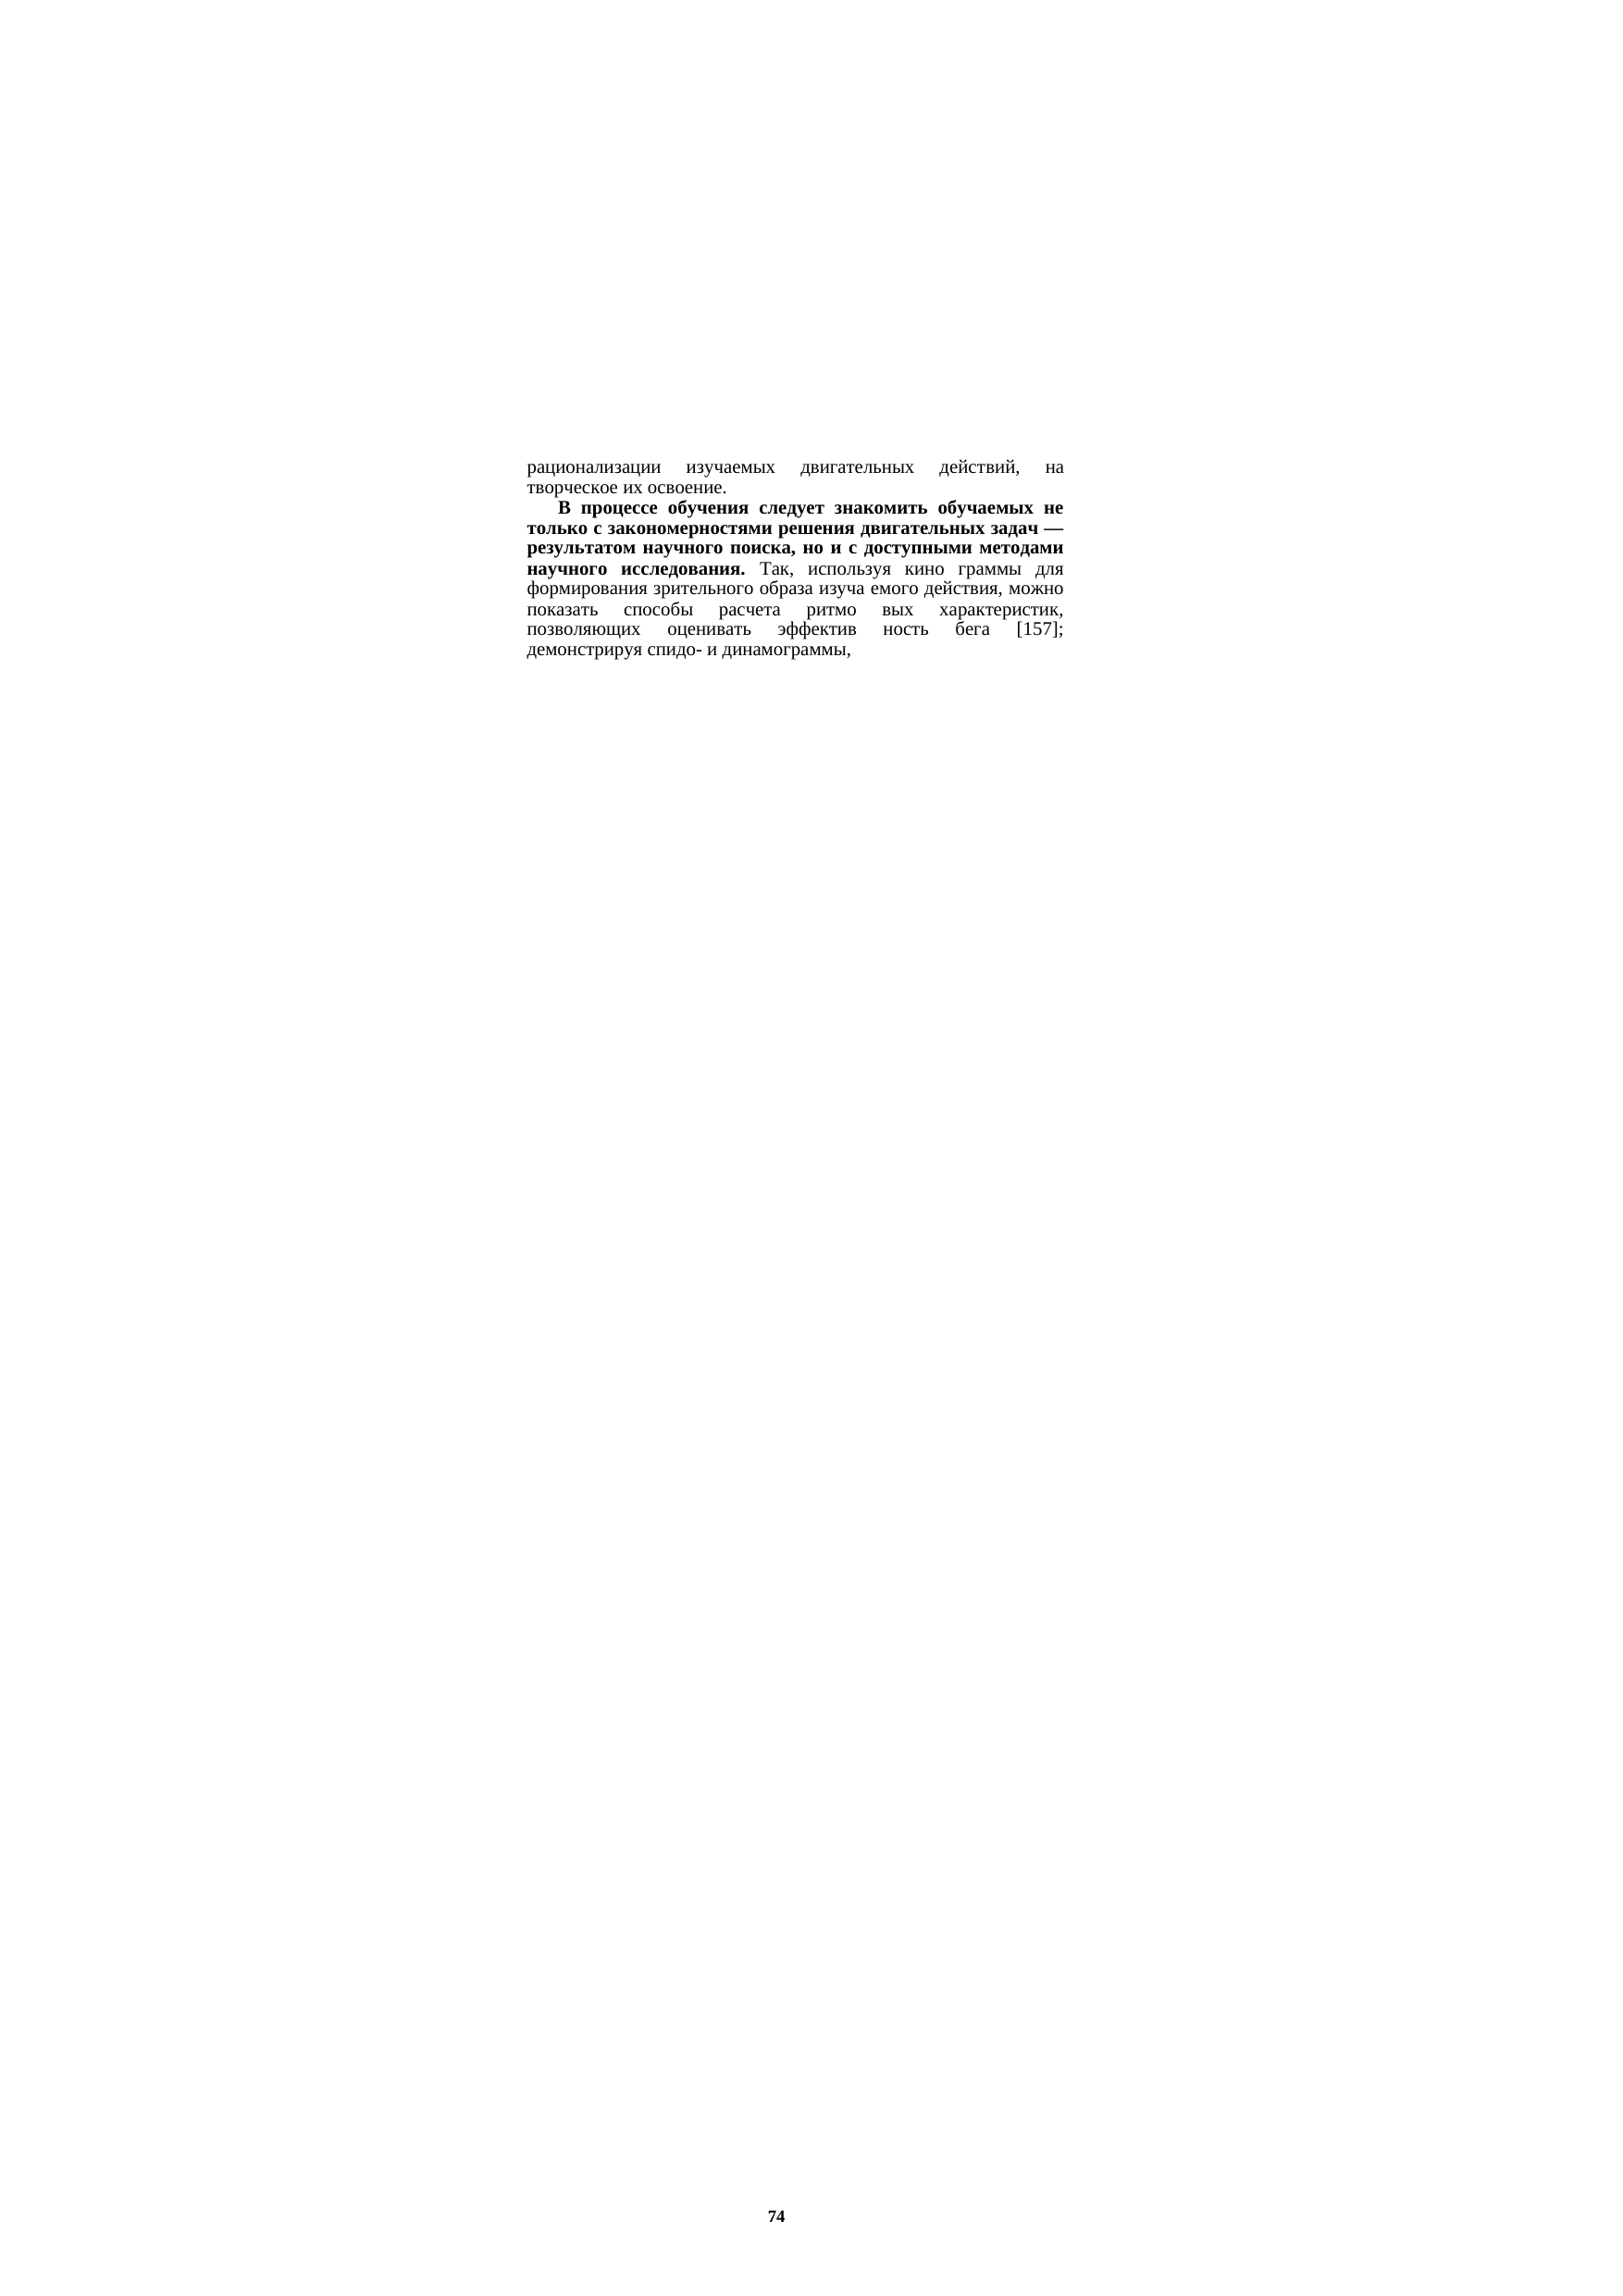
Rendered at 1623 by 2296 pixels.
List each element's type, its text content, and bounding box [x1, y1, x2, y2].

text В процессе обучения следует знакомить обучаемых не только с закономерностями решения двигательных задач — результатом научного поиска, но и с доступными методами научного исследования. Так, используя кино граммы для формирования зрительного образа изуча емого действия, можно показать способы расчета ритмо вых характеристик, позволяющих оценивать эффектив ность бега [157]; демонстрируя спидо- и динамограммы, [527, 497, 1064, 660]
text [527, 456, 1064, 497]
